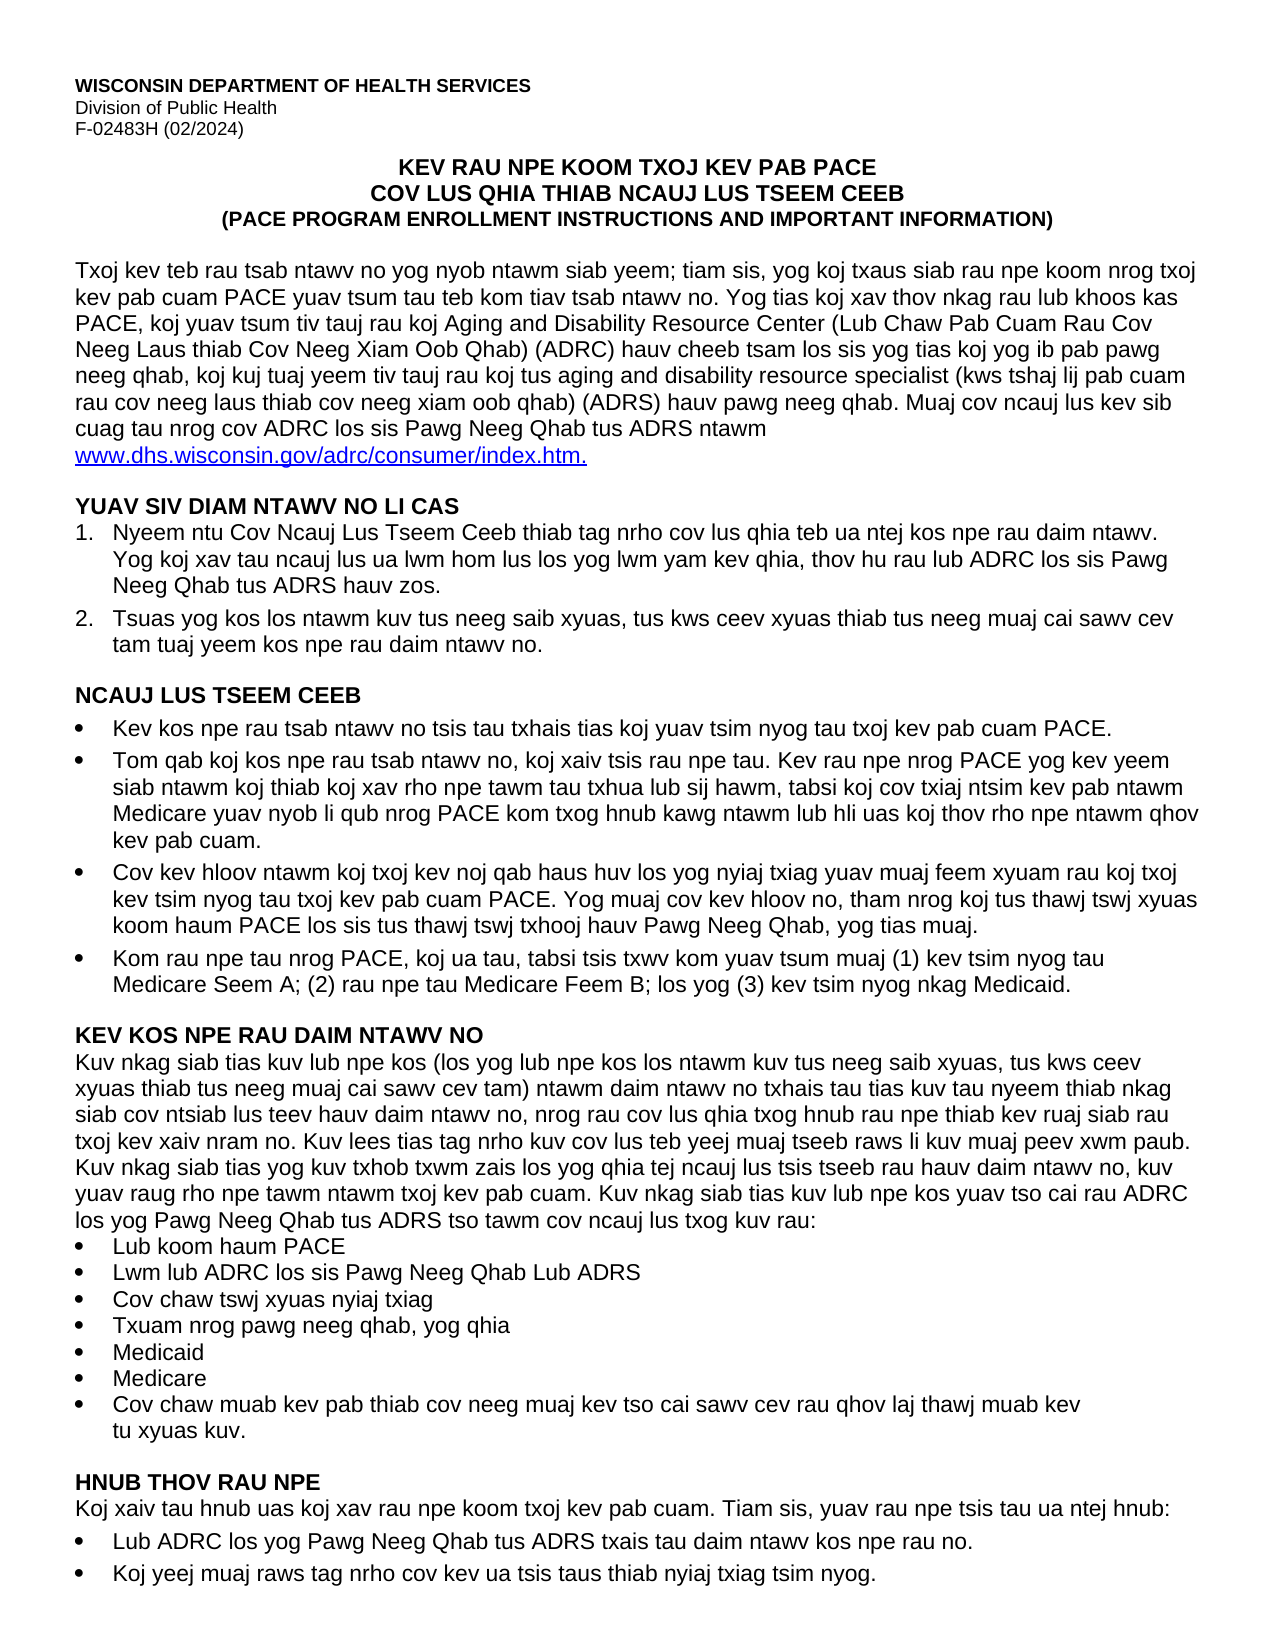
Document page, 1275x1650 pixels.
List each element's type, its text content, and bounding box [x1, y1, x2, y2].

text YUAV SIV DIAM NTAWV NO LI CAS [75, 493, 1200, 519]
text COV LUS QHIA THIAB NCAUJ LUS TSEEM CEEB [75, 180, 1200, 207]
text Division of Public Health [75, 97, 1200, 118]
text KEV RAU NPE KOOM TXOJ KEV PAB PACE [75, 154, 1200, 180]
list Lwm lub ADRC los sis Pawg Neeg Qhab Lub ADRS [75, 1259, 1200, 1286]
list Kev kos npe rau tsab ntawv no tsis tau txhais tias koj yuav tsim nyog tau txoj kev pab cuam PACE. [75, 715, 1200, 741]
list Txuam nrog pawg neeg qhab, yog qhia [75, 1312, 1200, 1338]
text (PACE PROGRAM ENROLLMENT INSTRUCTIONS AND IMPORTANT INFORMATION) [75, 207, 1200, 231]
text Kuv nkag siab tias kuv lub npe kos (los yog lub npe kos los ntawm kuv tus neeg saib xyuas, tus kws ceev xyuas thiab tus neeg muaj cai sawv cev tam) ntawm daim ntawv no txhais tau tias kuv tau nyeem thiab nkag siab cov ntsiab lus teev hauv daim ntawv no, nrog rau cov lus qhia txog hnub rau npe thiab kev ruaj siab rau txoj kev xaiv nram no. Kuv lees tias tag nrho kuv cov lus teb yeej muaj tseeb raws li kuv muaj peev xwm paub. Kuv nkag siab tias yog kuv txhob txwm zais los yog qhia tej ncauj lus tsis tseeb rau hauv daim ntawv no, kuv yuav raug rho npe tawm ntawm txoj kev pab cuam. Kuv nkag siab tias kuv lub npe kos yuav tso cai rau ADRC los yog Pawg Neeg Qhab tus ADRS tso tawm cov ncauj lus txog kuv rau: [75, 1048, 1200, 1233]
text KEV KOS NPE RAU DAIM NTAWV NO [75, 1022, 1200, 1048]
list Cov chaw muab kev pab thiab cov neeg muaj kev tso cai sawv cev rau qhov laj thawj muab kev tu xyuas kuv. [75, 1391, 1200, 1444]
text NCAUJ LUS TSEEM CEEB [75, 682, 1200, 709]
list Tsuas yog kos los ntawm kuv tus neeg saib xyuas, tus kws ceev xyuas thiab tus neeg muaj cai sawv cev tam tuaj yeem kos npe rau daim ntawv no. [75, 604, 1200, 657]
text Txoj kev teb rau tsab ntawv no yog nyob ntawm siab yeem; tiam sis, yog koj txaus siab rau npe koom nrog txoj kev pab cuam PACE yuav tsum tau teb kom tiav tsab ntawv no. Yog tias koj xav thov nkag rau lub khoos kas PACE, koj yuav tsum tiv tauj rau koj Aging and Disability Resource Center (Lub Chaw Pab Cuam Rau Cov Neeg Laus thiab Cov Neeg Xiam Oob Qhab) (ADRC) hauv cheeb tsam los sis yog tias koj yog ib pab pawg neeg qhab, koj kuj tuaj yeem tiv tauj rau koj tus aging and disability resource specialist (kws tshaj lij pab cuam rau cov neeg laus thiab cov neeg xiam oob qhab) (ADRS) hauv pawg neeg qhab. Muaj cov ncauj lus kev sib cuag tau nrog cov ADRC los sis Pawg Neeg Qhab tus ADRS ntawm www.dhs.wisconsin.gov/adrc/consumer/index.htm. [75, 257, 1200, 468]
text WISCONSIN DEPARTMENT OF HEALTH SERVICES [75, 75, 1200, 97]
list Medicaid [75, 1338, 1200, 1365]
text F-02483H (02/2024) [75, 118, 1200, 140]
list Kom rau npe tau nrog PACE, koj ua tau, tabsi tsis txwv kom yuav tsum muaj (1) kev tsim nyog tau Medicare Seem A; (2) rau npe tau Medicare Feem B; los yog (3) kev tsim nyog nkag Medicaid. [75, 944, 1200, 997]
list Cov kev hloov ntawm koj txoj kev noj qab haus huv los yog nyiaj txiag yuav muaj feem xyuam rau koj txoj kev tsim nyog tau txoj kev pab cuam PACE. Yog muaj cov kev hloov no, tham nrog koj tus thawj tswj xyuas koom haum PACE los sis tus thawj tswj txhooj hauv Pawg Neeg Qhab, yog tias muaj. [75, 859, 1200, 938]
list Koj yeej muaj raws tag nrho cov kev ua tsis taus thiab nyiaj txiag tsim nyog. [75, 1560, 1200, 1587]
list Tom qab koj kos npe rau tsab ntawv no, koj xaiv tsis rau npe tau. Kev rau npe nrog PACE yog kev yeem siab ntawm koj thiab koj xav rho npe tawm tau txhua lub sij hawm, tabsi koj cov txiaj ntsim kev pab ntawm Medicare yuav nyob li qub nrog PACE kom txog hnub kawg ntawm lub hli uas koj thov rho npe ntawm qhov kev pab cuam. [75, 747, 1200, 853]
list Cov chaw tswj xyuas nyiaj txiag [75, 1286, 1200, 1312]
list Lub koom haum PACE [75, 1233, 1200, 1259]
list Medicare [75, 1365, 1200, 1391]
list Lub ADRC los yog Pawg Neeg Qhab tus ADRS txais tau daim ntawv kos npe rau no. [75, 1528, 1200, 1554]
text Koj xaiv tau hnub uas koj xav rau npe koom txoj kev pab cuam. Tiam sis, yuav rau npe tsis tau ua ntej hnub: [75, 1495, 1200, 1522]
list Nyeem ntu Cov Ncauj Lus Tseem Ceeb thiab tag nrho cov lus qhia teb ua ntej kos npe rau daim ntawv. Yog koj xav tau ncauj lus ua lwm hom lus los yog lwm yam kev qhia, thov hu rau lub ADRC los sis Pawg Neeg Qhab tus ADRS hauv zos. [75, 519, 1200, 598]
text HNUB THOV RAU NPE [75, 1469, 1200, 1495]
